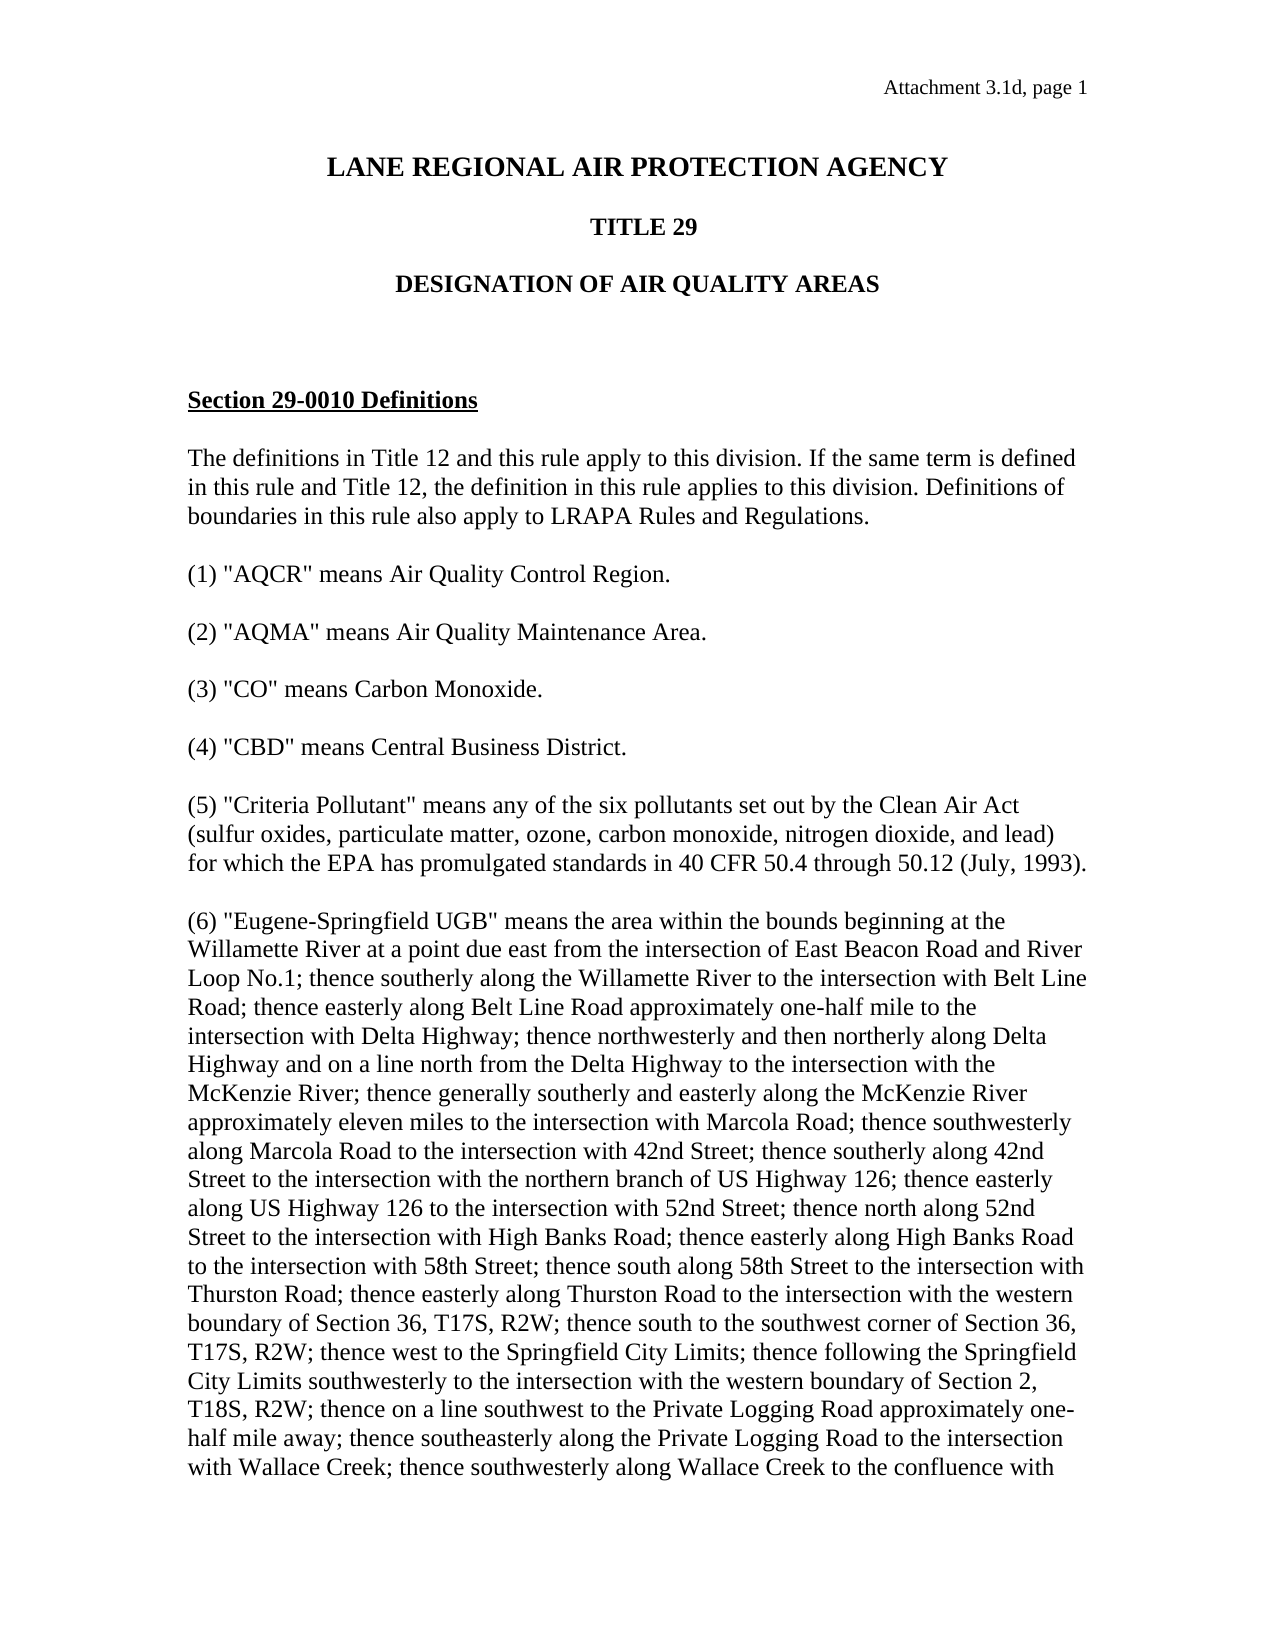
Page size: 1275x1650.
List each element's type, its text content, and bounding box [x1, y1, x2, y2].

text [187, 906, 1087, 1481]
text (1) "AQCR" means Air Quality Control Region. [187, 559, 1087, 587]
text (5) "Criteria Pollutant" means any of the six pollutants set out by the Clean Air Act (sulfur oxides, particulate matter, ozone, carbon monoxide, nitrogen dioxide, and lead) for which the EPA has promulgated standards in 40 CFR 50.4 through 50.12 (July, 1993). [187, 790, 1087, 877]
text (3) "CO" means Carbon Monoxide. [187, 674, 1087, 703]
text (4) "CBD" means Central Business District. [187, 732, 1087, 761]
subtitle LANE REGIONAL AIR PROTECTION AGENCY [187, 150, 1087, 182]
text DESIGNATION OF AIR QUALITY AREAS [187, 269, 1087, 298]
text Section 29-0010 Definitions [187, 385, 1087, 414]
text The definitions in Title 12 and this rule apply to this division. If the same term is defined in this rule and Title 12, the definition in this rule applies to this division. Definitions of boundaries in this rule also apply to LRAPA Rules and Regulations. [187, 443, 1087, 529]
text TITLE 29 [187, 212, 1087, 240]
text (2) "AQMA" means Air Quality Maintenance Area. [187, 617, 1087, 645]
